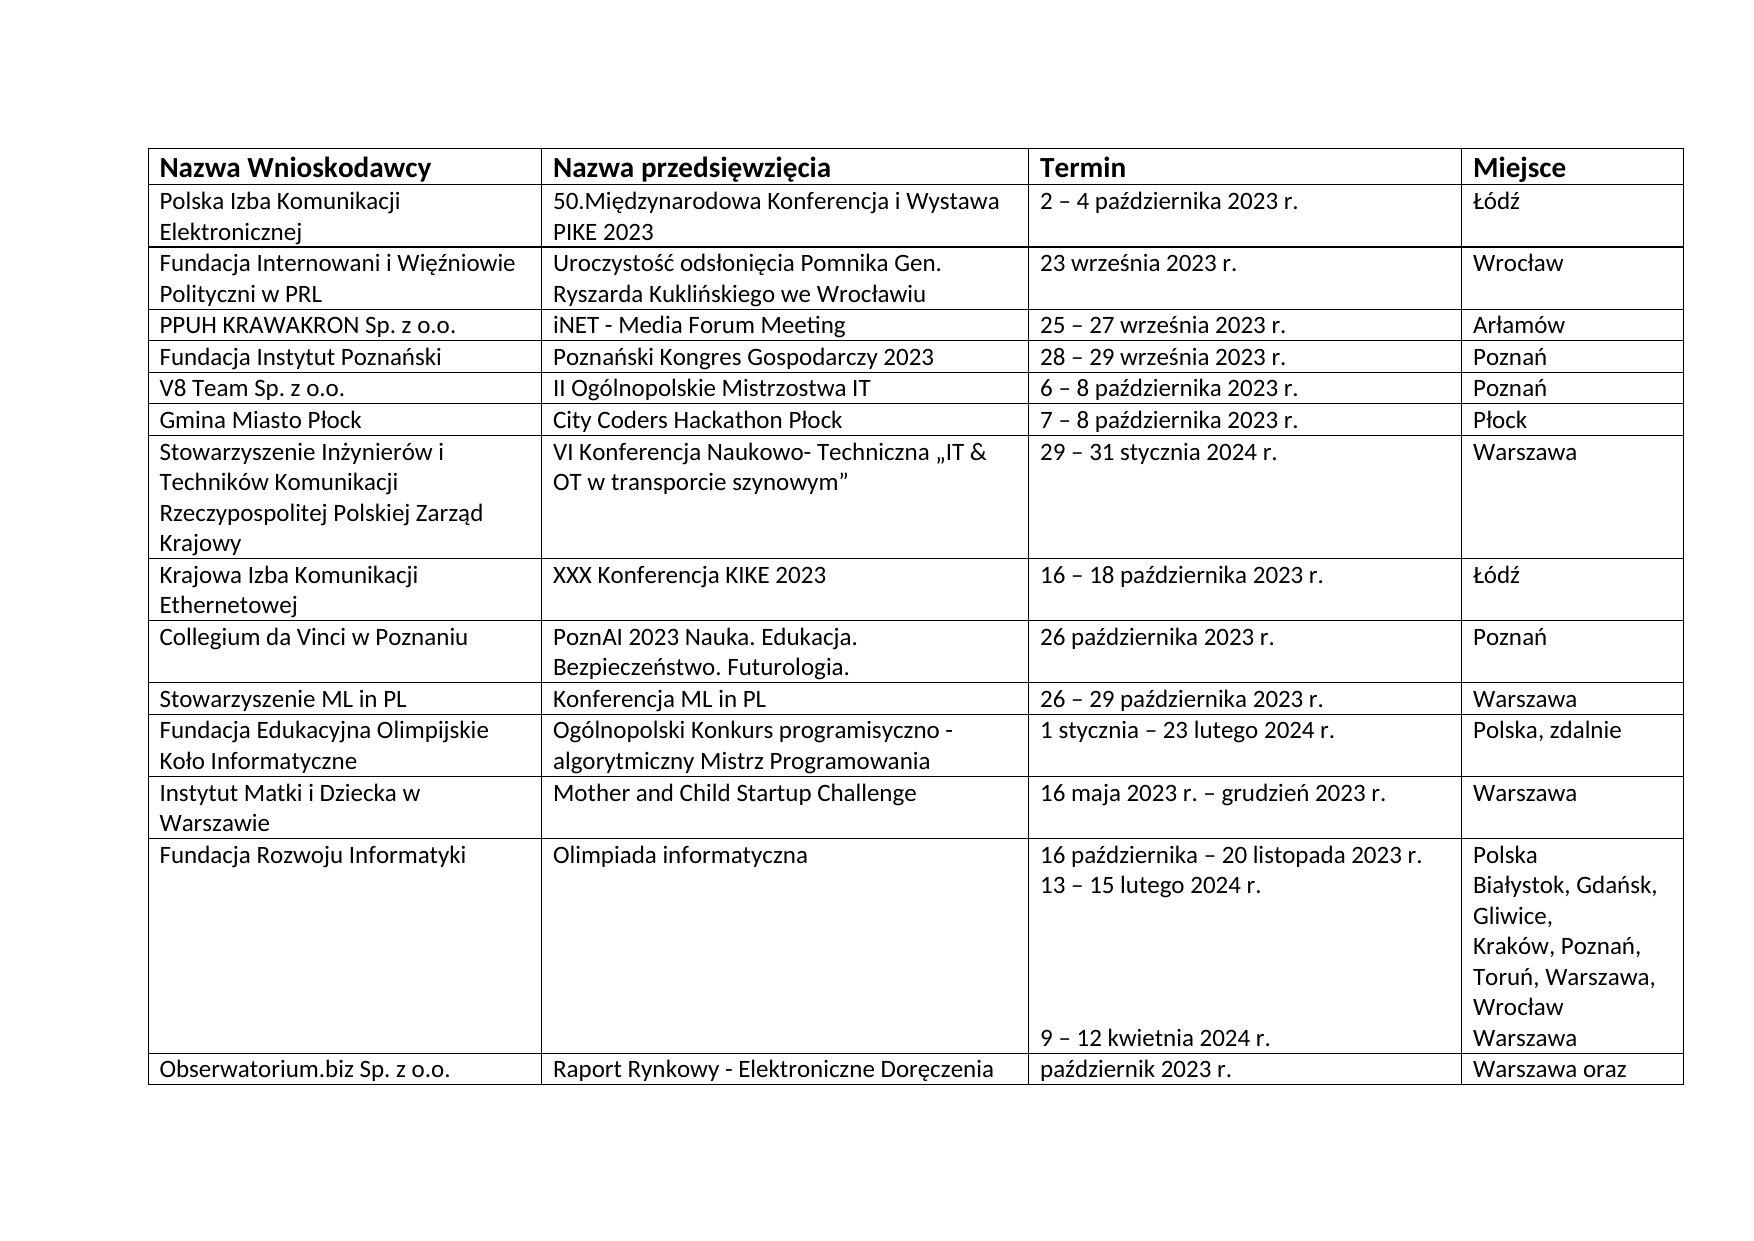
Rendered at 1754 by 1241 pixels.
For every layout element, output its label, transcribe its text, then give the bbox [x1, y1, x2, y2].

table_cell Wrocław [1462, 248, 1683, 308]
table_cell Mother and Child Startup Challenge [542, 777, 1028, 838]
table_cell Konferencja ML in PL [542, 683, 1028, 713]
table_cell 26 – 29 października 2023 r. [1029, 683, 1461, 713]
table_cell Warszawa [1462, 777, 1683, 838]
table_cell Polska Izba Komunikacji Elektronicznej [149, 185, 541, 246]
table_cell Krajowa Izba Komunikacji Ethernetowej [149, 559, 541, 620]
table_cell Łódź [1462, 185, 1683, 246]
table_cell Poznań [1462, 621, 1683, 682]
table_cell Poznań [1462, 373, 1683, 403]
table_header Nazwa Wnioskodawcy [149, 149, 541, 184]
table_header Nazwa przedsięwzięcia [542, 149, 1028, 184]
table_cell Obserwatorium.biz Sp. z o.o. [149, 1054, 541, 1084]
table_cell iNET - Media Forum Meeting [542, 310, 1028, 340]
table_cell City Coders Hackathon Płock [542, 404, 1028, 435]
table_cell 23 września 2023 r. [1029, 248, 1461, 308]
table_cell Stowarzyszenie Inżynierów i Techników Komunikacji Rzeczypospolitej Polskiej Zarząd Krajowy [149, 436, 541, 558]
table_cell Fundacja Instytut Poznański [149, 341, 541, 372]
table_cell 6 – 8 października 2023 r. [1029, 373, 1461, 403]
table_cell 16 – 18 października 2023 r. [1029, 559, 1461, 620]
table_cell 28 – 29 września 2023 r. [1029, 341, 1461, 372]
table_cell Instytut Matki i Dziecka w Warszawie [149, 777, 541, 838]
table_cell Warszawa [1462, 683, 1683, 713]
table_cell 7 – 8 października 2023 r. [1029, 404, 1461, 435]
table_cell Fundacja Rozwoju Informatyki [149, 839, 541, 1052]
table_cell Stowarzyszenie ML in PL [149, 683, 541, 713]
table_cell PoznAI 2023 Nauka. Edukacja. Bezpieczeństwo. Futurologia. [542, 621, 1028, 682]
table_cell Ogólnopolski Konkurs programisyczno - algorytmiczny Mistrz Programowania [542, 715, 1028, 776]
table_cell Fundacja Edukacyjna Olimpijskie Koło Informatyczne [149, 715, 541, 776]
table_cell Fundacja Internowani i Więźniowie Polityczni w PRL [149, 248, 541, 308]
table_cell Łódź [1462, 559, 1683, 620]
table_cell 25 – 27 września 2023 r. [1029, 310, 1461, 340]
table_cell 16 października – 20 listopada 2023 r. 13 – 15 lutego 2024 r. 9 – 12 kwietnia 2024 r. [1029, 839, 1461, 1052]
table_cell 16 maja 2023 r. – grudzień 2023 r. [1029, 777, 1461, 838]
table_cell 2 – 4 października 2023 r. [1029, 185, 1461, 246]
table_cell Arłamów [1462, 310, 1683, 340]
table_cell Warszawa [1462, 436, 1683, 558]
table_header Termin [1029, 149, 1461, 184]
table_cell XXX Konferencja KIKE 2023 [542, 559, 1028, 620]
table_cell Collegium da Vinci w Poznaniu [149, 621, 541, 682]
table_cell Gmina Miasto Płock [149, 404, 541, 435]
table_cell 50.Międzynarodowa Konferencja i Wystawa PIKE 2023 [542, 185, 1028, 246]
table_cell Poznański Kongres Gospodarczy 2023 [542, 341, 1028, 372]
table_cell II Ogólnopolskie Mistrzostwa IT [542, 373, 1028, 403]
table_cell Uroczystość odsłonięcia Pomnika Gen. Ryszarda Kuklińskiego we Wrocławiu [542, 248, 1028, 308]
table_cell V8 Team Sp. z o.o. [149, 373, 541, 403]
table_cell 29 – 31 stycznia 2024 r. [1029, 436, 1461, 558]
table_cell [542, 1054, 1028, 1084]
table_cell Poznań [1462, 341, 1683, 372]
table_cell Warszawa oraz online [1462, 1054, 1683, 1084]
table_cell Polska Białystok, Gdańsk, Gliwice, Kraków, Poznań, Toruń, Warszawa, Wrocław Warszawa [1462, 839, 1683, 1052]
table_cell VI Konferencja Naukowo- Techniczna „IT & OT w transporcie szynowym” [542, 436, 1028, 558]
table_cell Płock [1462, 404, 1683, 435]
table_cell PPUH KRAWAKRON Sp. z o.o. [149, 310, 541, 340]
table_cell 26 października 2023 r. [1029, 621, 1461, 682]
table_cell 1 stycznia – 23 lutego 2024 r. [1029, 715, 1461, 776]
table_cell Polska, zdalnie [1462, 715, 1683, 776]
table_cell październik 2023 r. [1029, 1054, 1461, 1084]
table_cell Olimpiada informatyczna [542, 839, 1028, 1052]
table_header Miejsce [1462, 149, 1683, 184]
